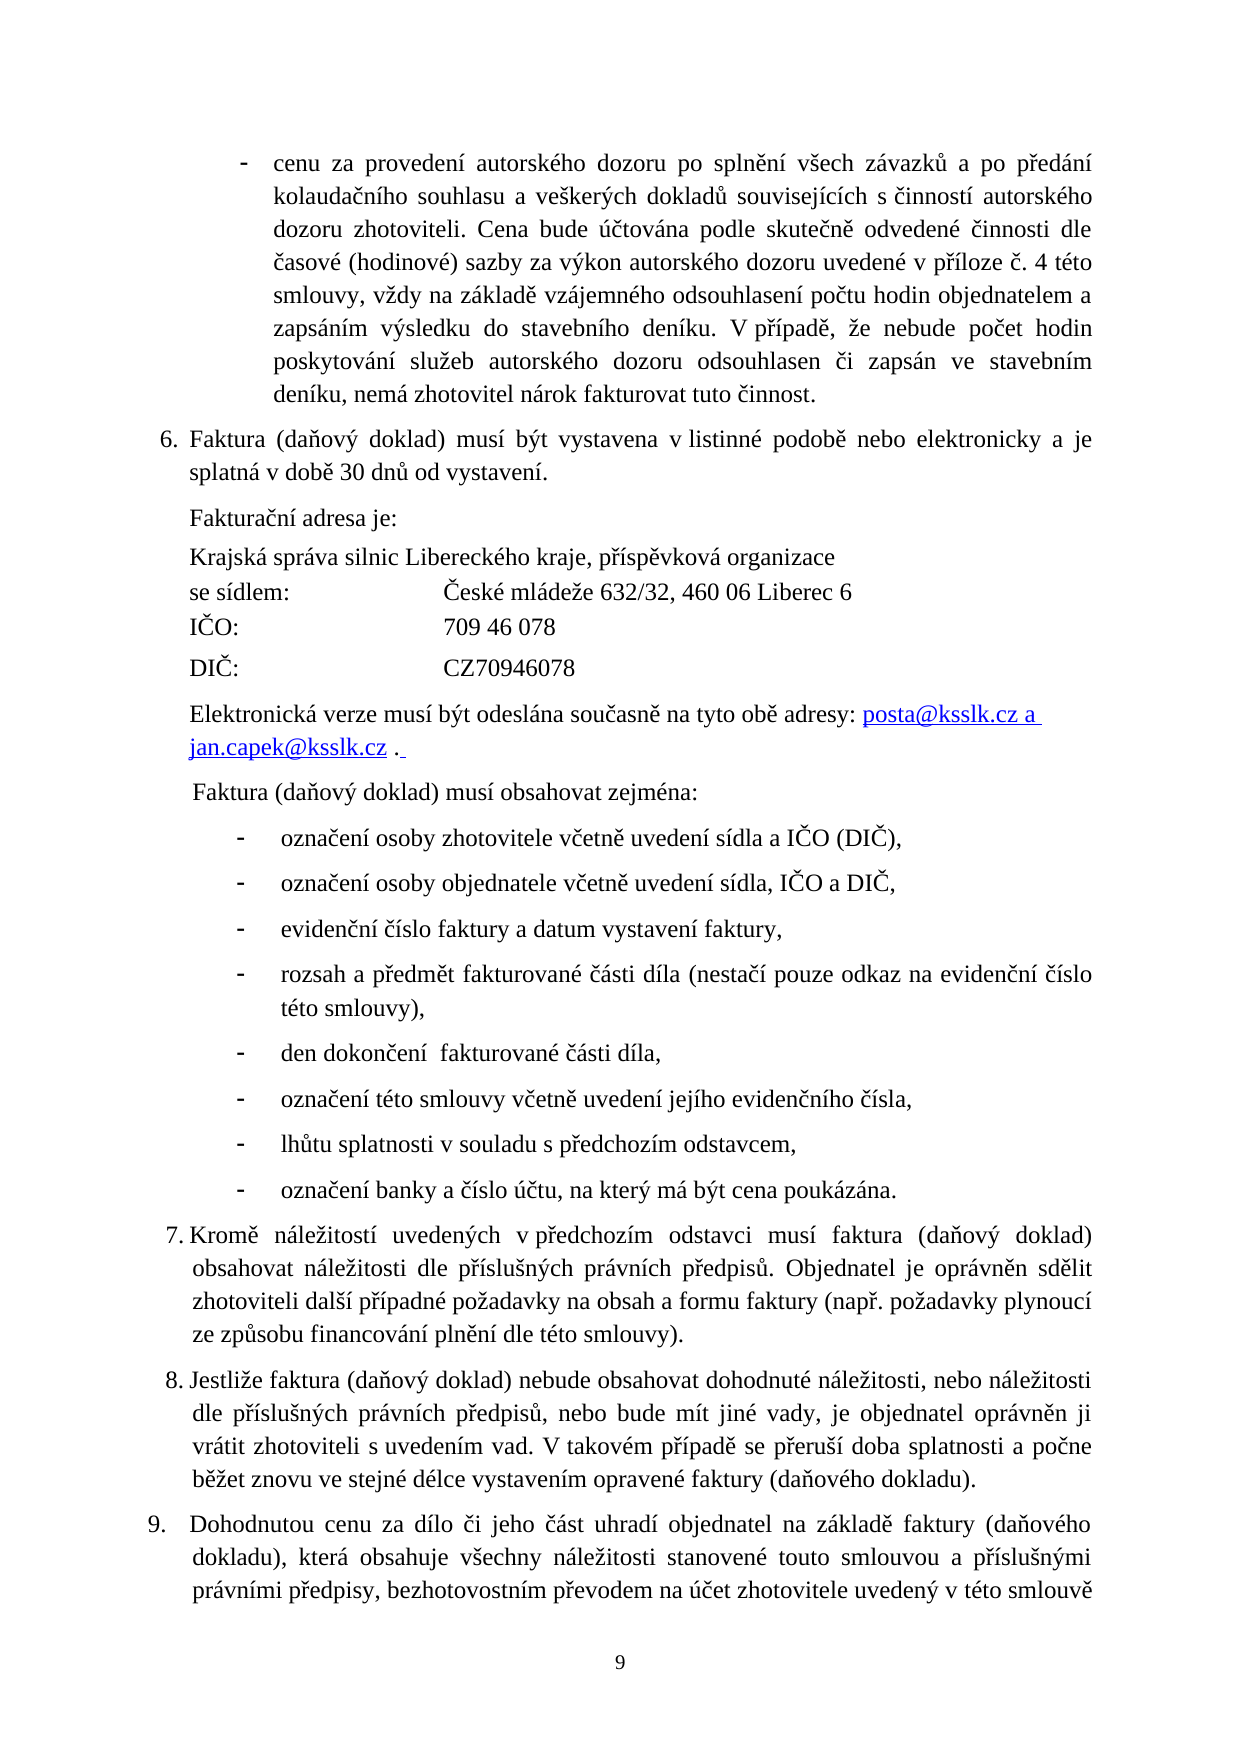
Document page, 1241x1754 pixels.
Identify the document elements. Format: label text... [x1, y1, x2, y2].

list cenu za provedení autorského dozoru po splnění všech závazků a po předání kolaudačního souhlasu a veškerých dokladů souvisejících s činností autorského dozoru zhotoviteli. Cena bude účtována podle skutečně odvedené činnosti dle časové (hodinové) sazby za výkon autorského dozoru uvedené v příloze č. 4 této smlouvy, vždy na základě vzájemného odsouhlasení počtu hodin objednatelem a zapsáním výsledku do stavebního deníku. V případě, že nebude počet hodin poskytování služeb autorského dozoru odsouhlasen či zapsán ve stavebním deníku, nemá zhotovitel nárok fakturovat tuto činnost. [239, 148, 1092, 408]
list den dokončení fakturované části díla, [236, 1038, 1092, 1067]
list označení osoby objednatele včetně uvedení sídla, IČO a DIČ, [236, 868, 1092, 897]
list označení banky a číslo účtu, na který má být cena poukázána. [236, 1175, 1092, 1203]
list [148, 1509, 1092, 1604]
text Faktura (daňový doklad) musí obsahovat zejména: [192, 777, 1092, 806]
text DIČ: CZ70946078 [148, 653, 1092, 682]
list rozsah a předmět fakturované části díla (nestačí pouze odkaz na evidenční číslo této smlouvy), [236, 959, 1092, 1021]
text IČO: 709 46 078 [189, 612, 1092, 641]
list lhůtu splatnosti v souladu s předchozím odstavcem, [236, 1129, 1092, 1158]
list označení osoby zhotovitele včetně uvedení sídla a IČO (DIČ), [236, 823, 1092, 852]
list označení této smlouvy včetně uvedení jejího evidenčního čísla, [236, 1084, 1092, 1112]
list evidenční číslo faktury a datum vystavení faktury, [236, 914, 1092, 943]
text Elektronická verze musí být odeslána současně na tyto obě adresy: posta@ksslk.cz a jan.capek@ksslk.cz . [189, 699, 1092, 761]
list Kromě náležitostí uvedených v předchozím odstavci musí faktura (daňový doklad) obsahovat náležitosti dle příslušných právních předpisů. Objednatel je oprávněn sdělit zhotoviteli další případné požadavky na obsah a formu faktury (např. požadavky plynoucí ze způsobu financování plnění dle této smlouvy). [165, 1220, 1092, 1348]
text Krajská správa silnic Libereckého kraje, příspěvková organizace [189, 542, 1092, 571]
list Faktura (daňový doklad) musí být vystavena v listinné podobě nebo elektronicky a je splatná v době 30 dnů od vystavení. [159, 424, 1092, 486]
text Fakturační adresa je: [189, 503, 1092, 532]
text se sídlem: České mládeže 632/32, 460 06 Liberec 6 [189, 577, 1092, 606]
list Jestliže faktura (daňový doklad) nebude obsahovat dohodnuté náležitosti, nebo náležitosti dle příslušných právních předpisů, nebo bude mít jiné vady, je objednatel oprávněn ji vrátit zhotoviteli s uvedením vad. V takovém případě se přeruší doba splatnosti a počne běžet znovu ve stejné délce vystavením opravené faktury (daňového dokladu). [165, 1365, 1092, 1493]
